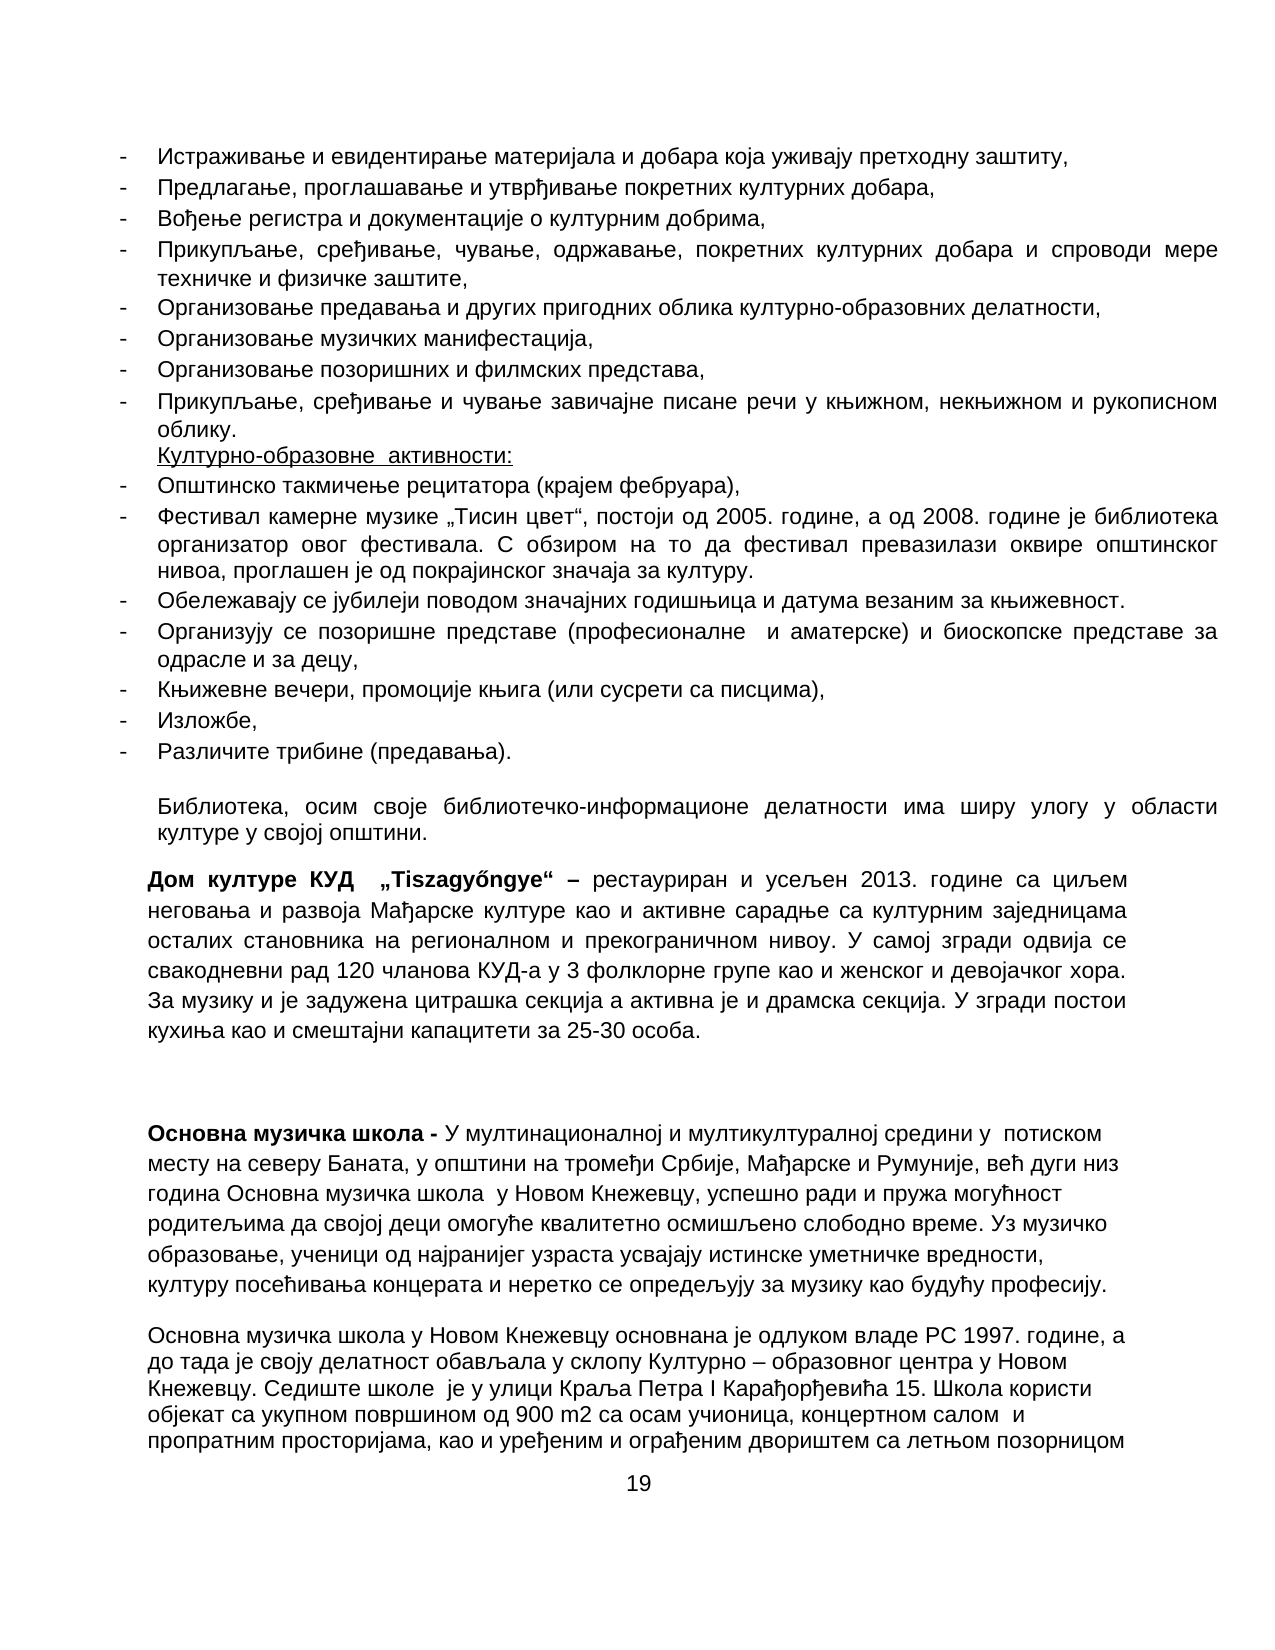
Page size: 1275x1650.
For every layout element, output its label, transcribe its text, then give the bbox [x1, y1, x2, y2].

list Различите трибине (предавања). [119, 735, 1219, 766]
list Општинско такмичење рецитатора (крајем фебруара), [119, 469, 1219, 500]
list Обележавају се јубилеји поводом значајних годишњица и датума везаним за књижевност. [119, 584, 1219, 615]
list Вођење регистра и документације о културним добрима, [119, 202, 1219, 233]
list Организовање позоришних и филмских представа, [119, 353, 1219, 385]
list Истраживање и евидентирање материјала и добара која уживају претходну заштиту, [119, 139, 1219, 171]
list Књижевне вечери, промоције књига (или сусрети са писцима), [119, 673, 1219, 704]
list Изложбе, [119, 704, 1219, 735]
list Прикупљање, сређивање, чување, одржавање, покретних културних добара и спроводи мере техничке и физичке заштите, [119, 233, 1219, 291]
text Дом културе КУД „Tiszagyőngye“ – рестауриран и усељен 2013. године са циљем неговања и развоја Мађарске културе као и активне сарадње са културним заједницама осталих становника на регионалном и прекограничном нивоу. У самој згради одвија се свакодневни рад 120 чланова КУД-а у 3 фолклорне групе као и женског и девојачког хора. За музику и је задужена цитрашка секција а активна је и драмска секција. У згради постои кухиња као и смештајни капацитети за 25-30 особа. [147, 866, 1128, 1044]
list Организовање предавања и других пригодних облика културно-образовних делатности, [119, 291, 1219, 322]
list Организују се позоришне представе (професионалне и аматерске) и биоскопске представе за одрасле и за децу, [119, 615, 1219, 673]
list Фестивал камерне музике „Тисин цвет“, постоји од 2005. године, а од 2008. године је библиотека организатор овог фестивала. С обзиром на то да фестивал превазилази оквире општинског нивоа, проглашен је од покрајинског значаја за културу. [119, 500, 1219, 584]
list Прикупљање, сређивање и чување завичајне писане речи у књижном, некњижном и рукописном облику. [119, 385, 1219, 442]
text Културно-образовне активности: [157, 442, 1219, 469]
list Предлагање, проглашавање и утврђивање покретних културних добара, [119, 171, 1219, 202]
text Библиотека, осим своје библиотечко-информационе делатности има ширу улогу у области културе у својој општини. [157, 793, 1219, 846]
list Организовање музичких манифестација, [119, 322, 1219, 353]
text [147, 1322, 1128, 1454]
text Основна музичка школа - У мултинационалној и мултикултуралној средини у потиском месту на северу Баната, у општини на тромеђи Србије, Мађарске и Румуније, већ дуги низ година Основна музичка школа у Новом Кнежевцу, успешно ради и пружа могућност родитељима да својој деци омогуће квалитетно осмишљено слободно време. Уз музичко образовање, ученици од најранијег узраста усвајају истинске уметничке вредности, културу посећивања концерата и неретко се опредељују за музику као будућу професију. [147, 1120, 1128, 1297]
